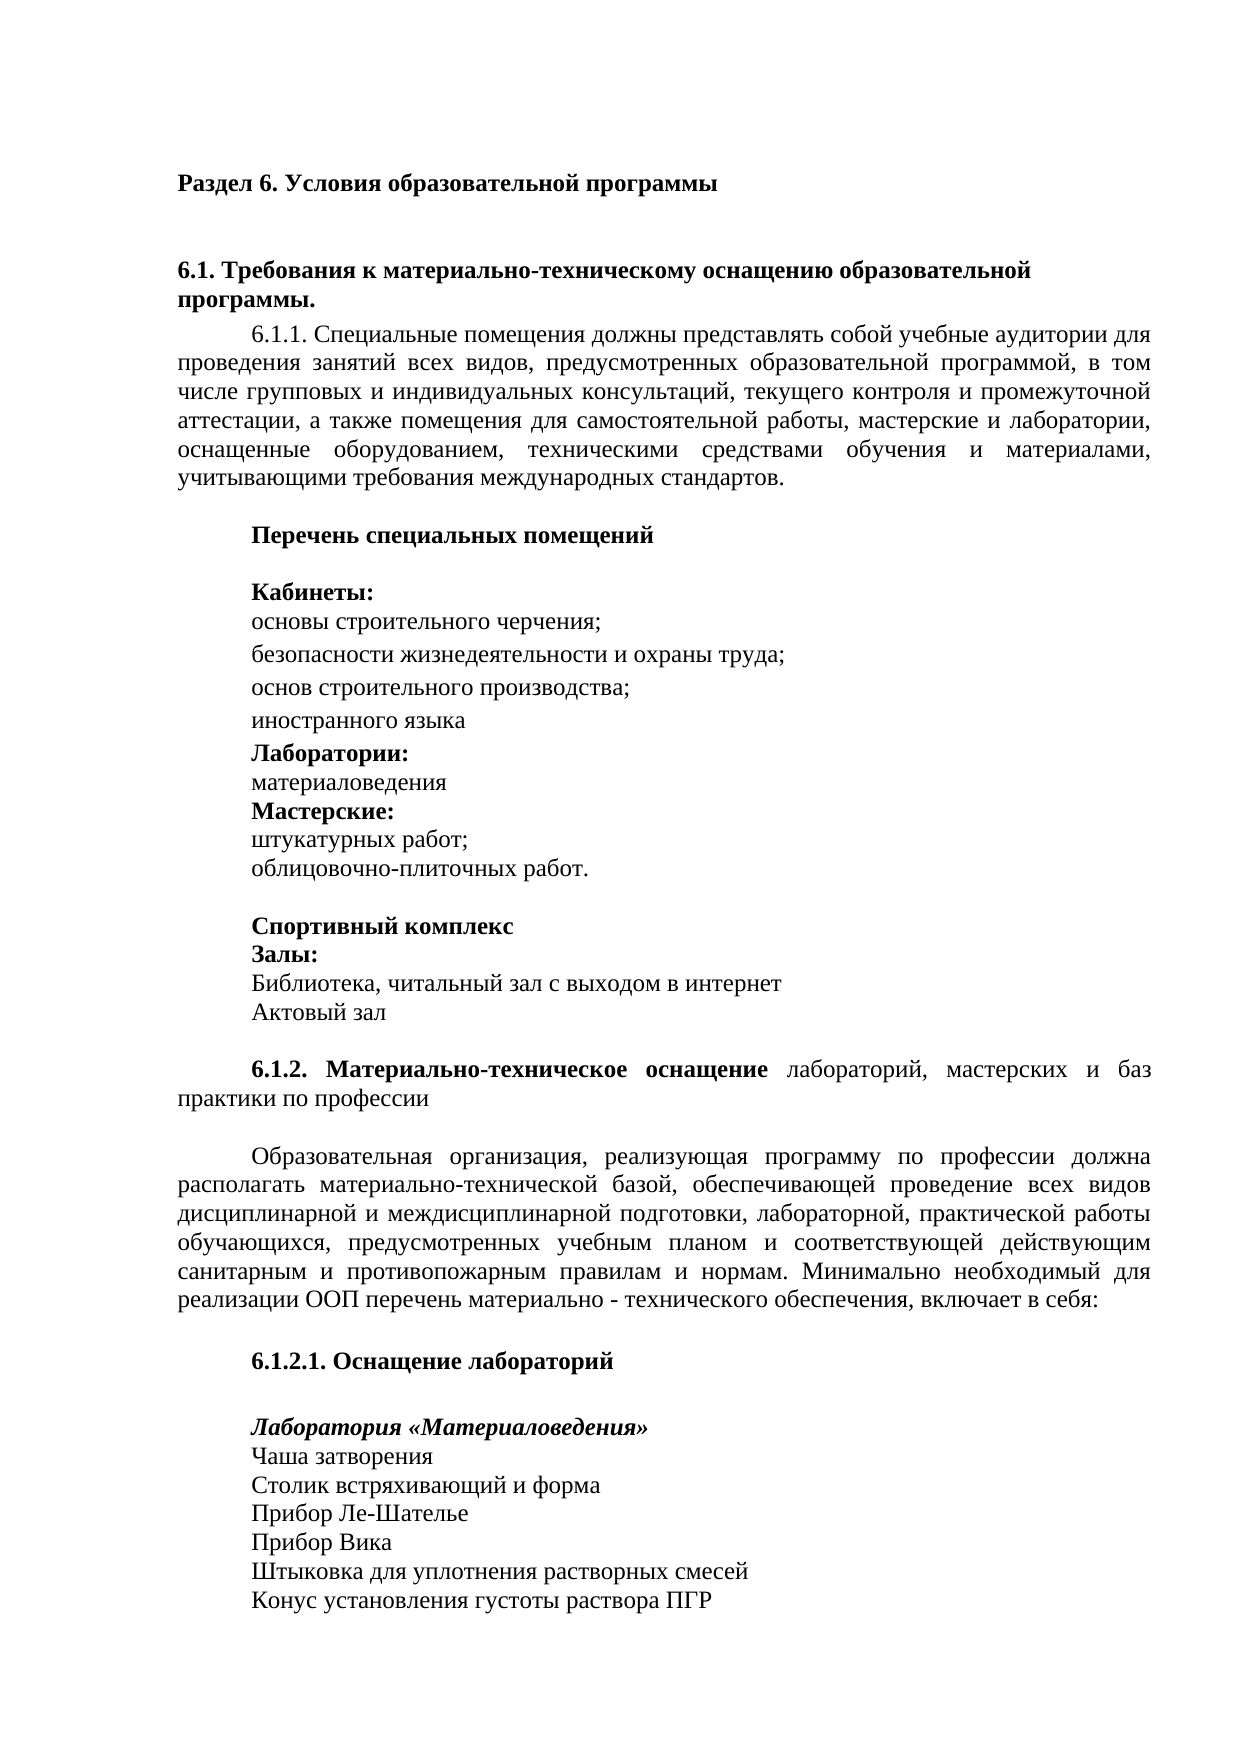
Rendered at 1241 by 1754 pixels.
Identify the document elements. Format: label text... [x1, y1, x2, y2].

text Конус установления густоты раствора ПГР [177, 1585, 1152, 1613]
text 6.1.2.1. Оснащение лабораторий [177, 1346, 1152, 1375]
text облицовочно-плиточных работ. [177, 853, 1152, 882]
text Актовый зал [177, 997, 1152, 1026]
text Образовательная организация, реализующая программу по профессии должна располагать материально-технической базой, обеспечивающей проведение всех видов дисциплинарной и междисциплинарной подготовки, лабораторной, практической работы обучающихся, предусмотренных учебным планом и соответствующей действующим санитарным и противопожарным правилам и нормам. Минимально необходимый для реализации ООП перечень материально - технического обеспечения, включает в себя: [177, 1141, 1152, 1313]
subtitle 6.1. Требования к материально-техническому оснащению образовательной программы. [177, 255, 1152, 312]
text основы строительного черчения; [177, 606, 1152, 635]
text Столик встряхивающий и форма [177, 1470, 1152, 1498]
text 6.1.2. Материально-техническое оснащение лабораторий, мастерских и баз практики по профессии [177, 1054, 1152, 1112]
text Перечень специальных помещений [177, 520, 1152, 549]
subtitle Раздел 6. Условия образовательной программы [177, 168, 1152, 197]
text Залы: [177, 939, 1152, 968]
text иностранного языка [177, 705, 1152, 734]
text Спортивный комплекс [177, 911, 1152, 939]
text штукатурных работ; [177, 824, 1152, 853]
text безопасности жизнедеятельности и охраны труда; [177, 639, 1152, 668]
text Библиотека, читальный зал с выходом в интернет [177, 968, 1152, 997]
text Чаша затворения [177, 1441, 1152, 1470]
text Мастерские: [177, 796, 1152, 824]
text Штыковка для уплотнения растворных смесей [177, 1556, 1152, 1585]
text Лаборатория «Материаловедения» [177, 1412, 1152, 1441]
text основ строительного производства; [177, 672, 1152, 701]
text Кабинеты: [177, 577, 1152, 606]
text материаловедения [177, 767, 1152, 796]
text Прибор Ле-Шателье [177, 1498, 1152, 1527]
text Лаборатории: [177, 738, 1152, 767]
text 6.1.1. Специальные помещения должны представлять собой учебные аудитории для проведения занятий всех видов, предусмотренных образовательной программой, в том числе групповых и индивидуальных консультаций, текущего контроля и промежуточной аттестации, а также помещения для самостоятельной работы, мастерские и лаборатории, оснащенные оборудованием, техническими средствами обучения и материалами, учитывающими требования международных стандартов. [177, 319, 1152, 491]
text Прибор Вика [177, 1527, 1152, 1556]
